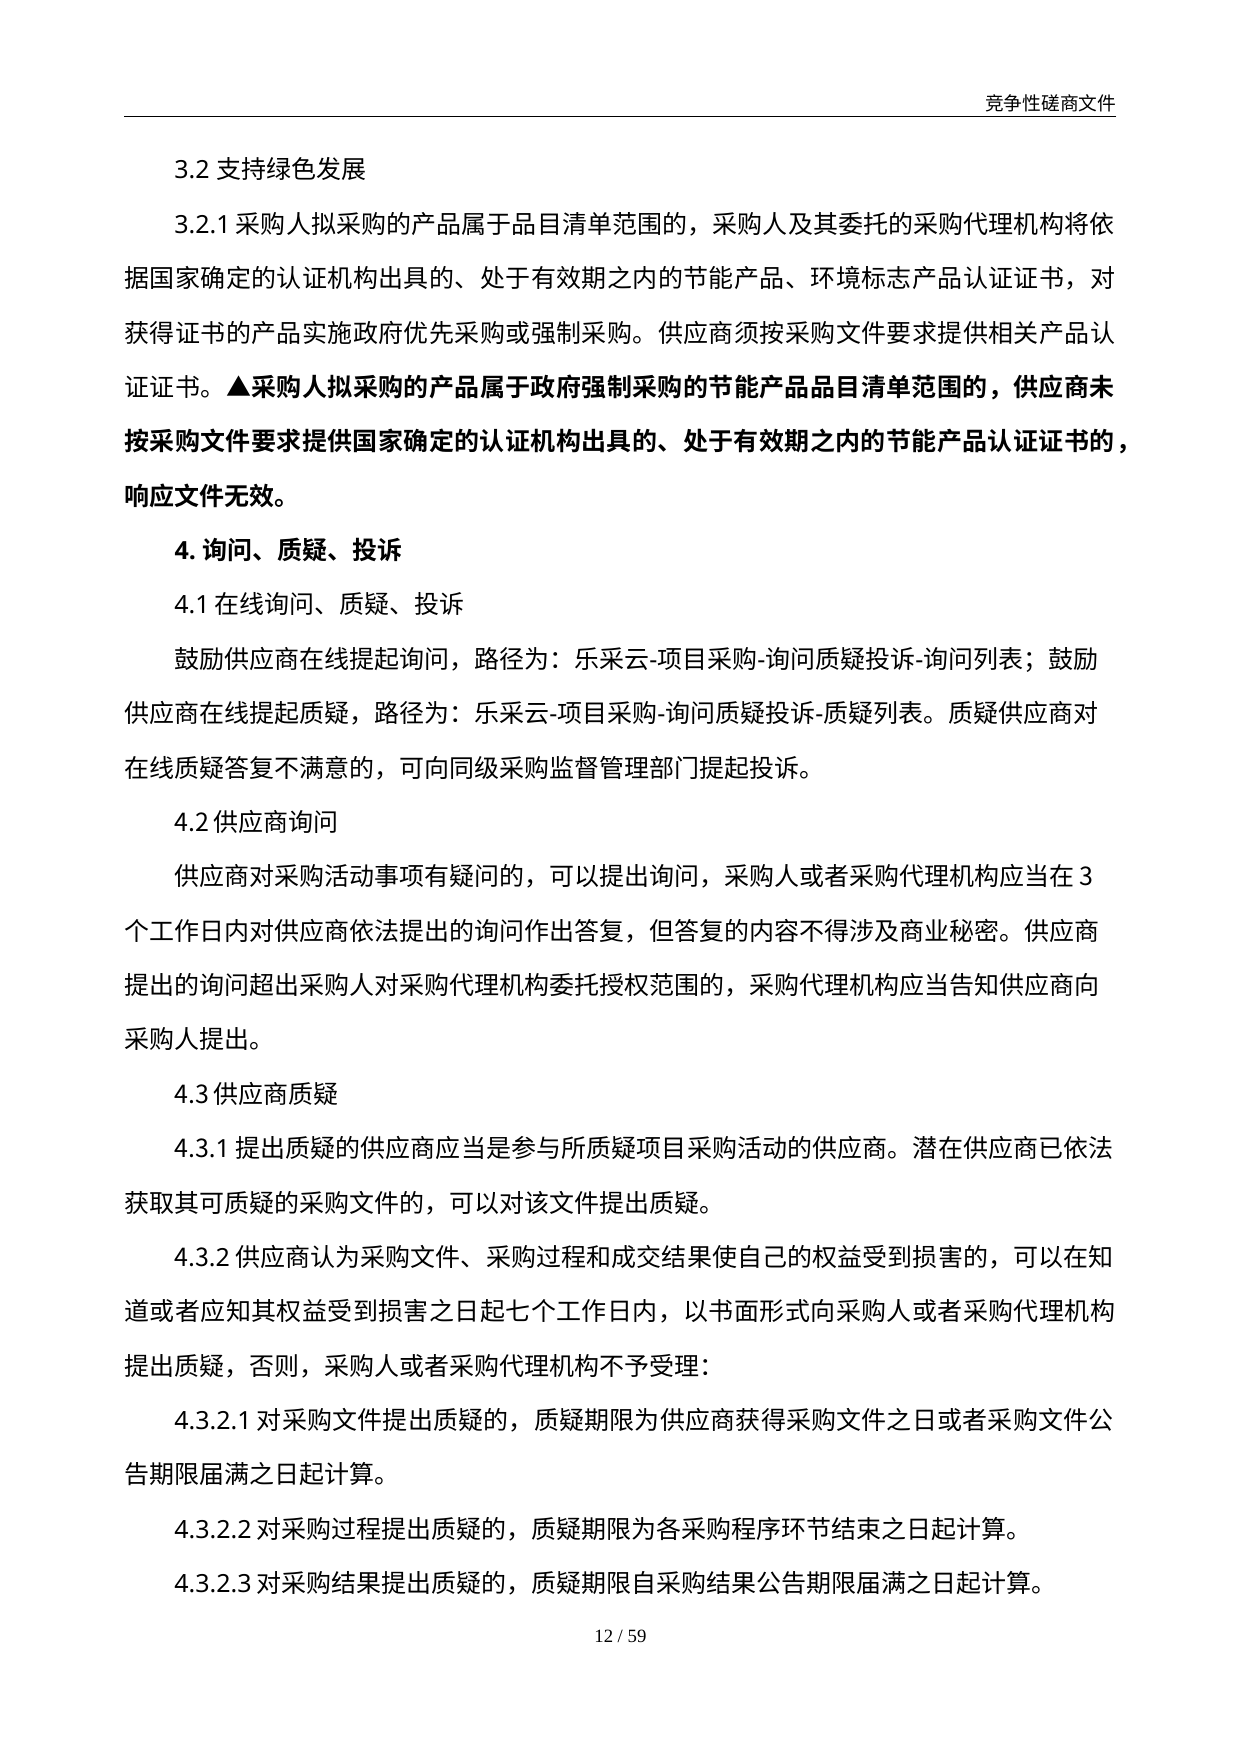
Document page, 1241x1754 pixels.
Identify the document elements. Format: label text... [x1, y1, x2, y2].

text 3.2.1采购人拟采购的产品属于品目清单范围的，采购人及其委托的采购代理机构将依据国家确定的认证机构出具的、处于有效期之内的节能产品、环境标志产品认证证书，对获得证书的产品实施政府优先采购或强制采购。供应商须按采购文件要求提供相关产品认证证书。▲采购人拟采购的产品属于政府强制采购的节能产品品目清单范围的，供应商未按采购文件要求提供国家确定的认证机构出具的、处于有效期之内的节能产品认证证书的，响应文件无效。 [124, 204, 1116, 512]
text 4.2供应商询问 [124, 802, 1116, 839]
text 3.2 支持绿色发展 [124, 150, 1116, 186]
text 供应商对采购活动事项有疑问的，可以提出询问，采购人或者采购代理机构应当在3个工作日内对供应商依法提出的询问作出答复，但答复的内容不得涉及商业秘密。供应商提出的询问超出采购人对采购代理机构委托授权范围的，采购代理机构应当告知供应商向采购人提出。 [124, 857, 1116, 1056]
text 4.3.2.3对采购结果提出质疑的，质疑期限自采购结果公告期限届满之日起计算。 [124, 1564, 1116, 1600]
text 4.3.2.1对采购文件提出质疑的，质疑期限为供应商获得采购文件之日或者采购文件公告期限届满之日起计算。 [124, 1401, 1116, 1491]
text 4.1在线询问、质疑、投诉 [124, 585, 1116, 621]
text 4.3.2供应商认为采购文件、采购过程和成交结果使自己的权益受到损害的，可以在知道或者应知其权益受到损害之日起七个工作日内，以书面形式向采购人或者采购代理机构提出质疑，否则，采购人或者采购代理机构不予受理： [124, 1237, 1116, 1382]
text 4. 询问、质疑、投诉 [124, 531, 1116, 567]
text 鼓励供应商在线提起询问，路径为：乐采云-项目采购-询问质疑投诉-询问列表；鼓励供应商在线提起质疑，路径为：乐采云-项目采购-询问质疑投诉-质疑列表。质疑供应商对在线质疑答复不满意的，可向同级采购监督管理部门提起投诉。 [124, 639, 1116, 784]
text 4.3.1提出质疑的供应商应当是参与所质疑项目采购活动的供应商。潜在供应商已依法获取其可质疑的采购文件的，可以对该文件提出质疑。 [124, 1129, 1116, 1219]
text 4.3.2.2对采购过程提出质疑的，质疑期限为各采购程序环节结束之日起计算。 [124, 1509, 1116, 1546]
text 4.3供应商质疑 [124, 1074, 1116, 1111]
